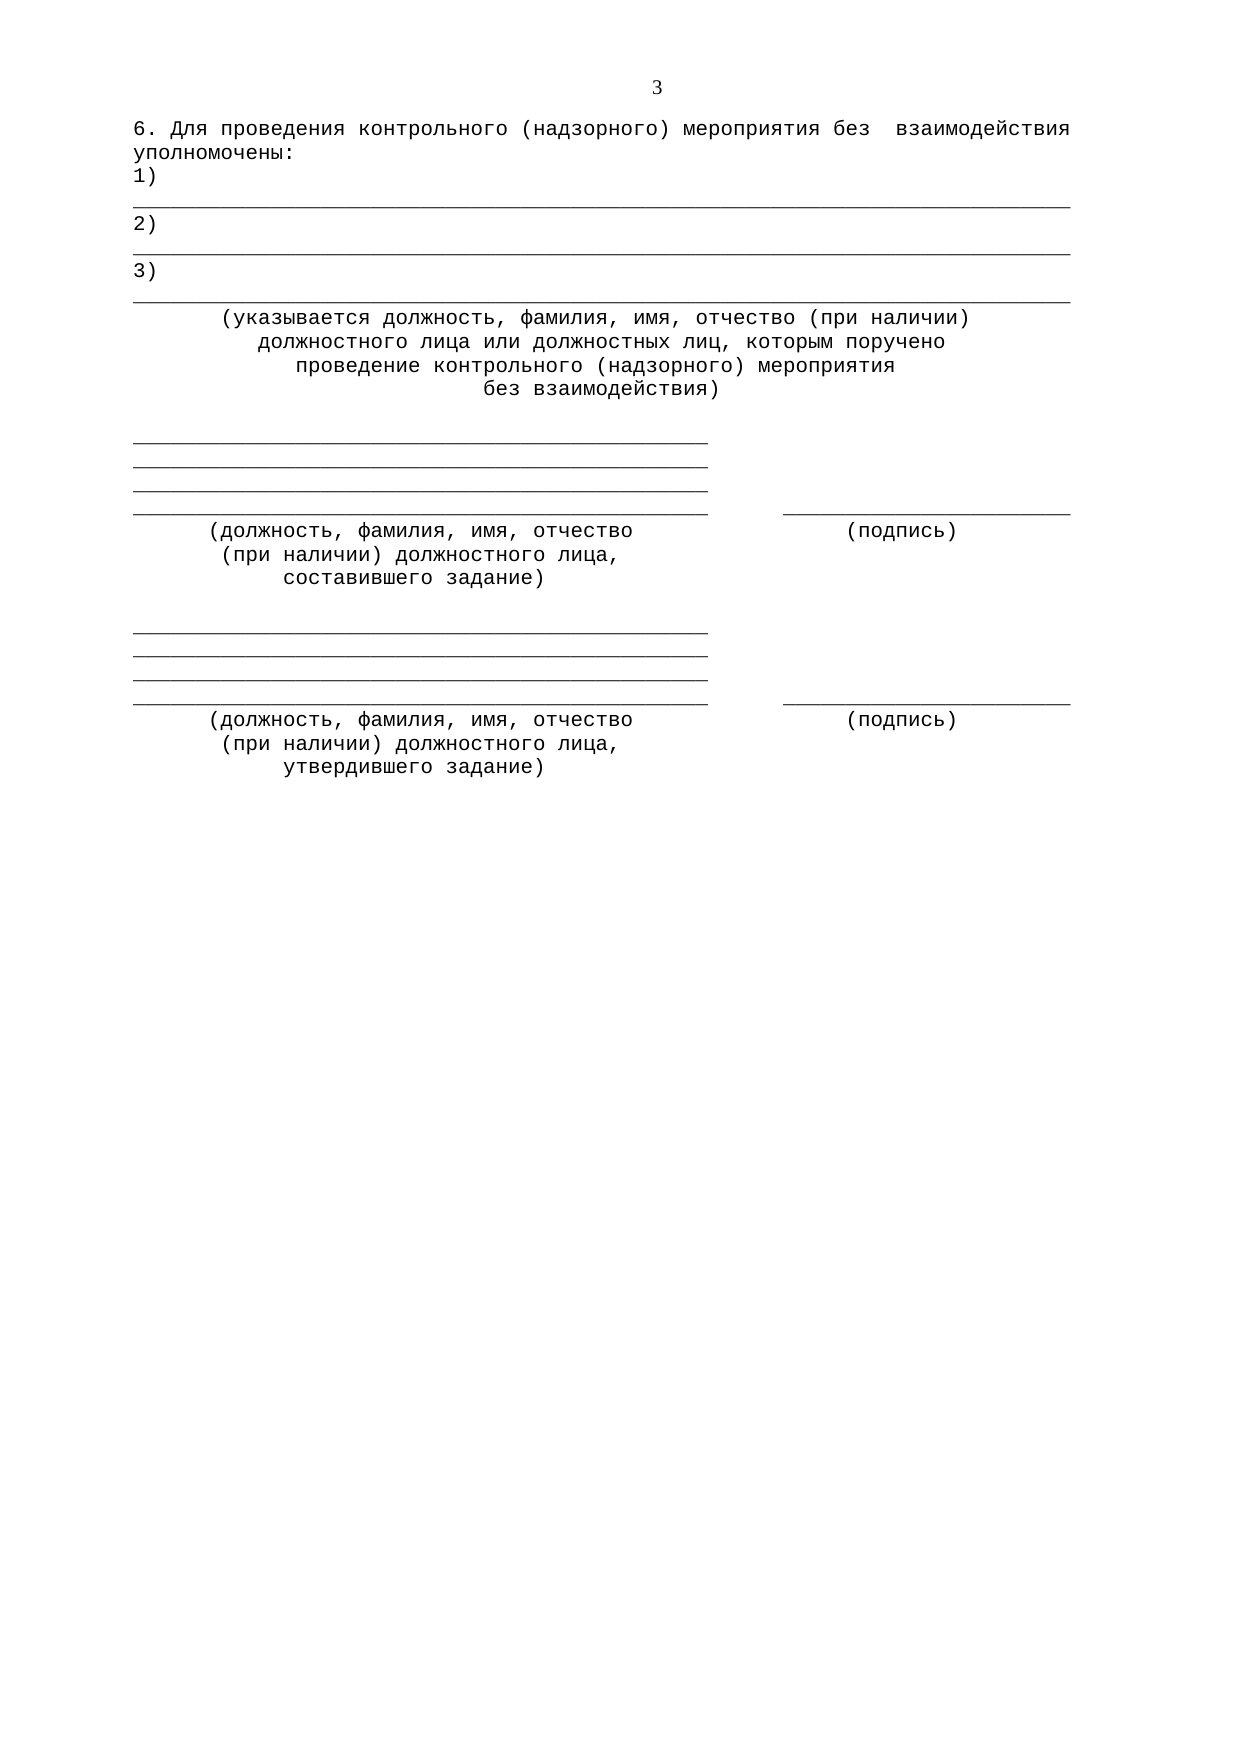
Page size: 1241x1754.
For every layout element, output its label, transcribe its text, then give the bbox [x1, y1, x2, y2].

text ______________________________________________ [133, 426, 1181, 449]
text 3) [133, 260, 1181, 284]
text ______________________________________________ [133, 449, 1181, 473]
text ______________________________________________ [133, 662, 1181, 686]
text ______________________________________________ [133, 638, 1181, 662]
text составившего задание) [133, 567, 1181, 591]
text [133, 189, 1181, 213]
text (указывается должность, фамилия, имя, отчество (при наличии) [133, 307, 1181, 331]
text (при наличии) должностного лица, [133, 733, 1181, 757]
text ______________________________________________ [133, 615, 1181, 638]
text без взаимодействия) [133, 378, 1181, 402]
text 1) [133, 165, 1181, 189]
text ______________________________________________ _______________________ [133, 686, 1181, 709]
text проведение контрольного (надзорного) мероприятия [133, 354, 1181, 378]
text ___________________________________________________________________________ [133, 236, 1181, 260]
text (должность, фамилия, имя, отчество (подпись) [133, 709, 1181, 733]
text должностного лица или должностных лиц, которым поручено [133, 331, 1181, 354]
text ___________________________________________________________________________ [133, 284, 1181, 307]
text 6. Для проведения контрольного (надзорного) мероприятия без взаимодействия [133, 118, 1181, 142]
text 2) [133, 213, 1181, 236]
text (должность, фамилия, имя, отчество (подпись) [133, 520, 1181, 544]
text уполномочены: [133, 142, 1181, 165]
text ______________________________________________ _______________________ [133, 496, 1181, 520]
text (при наличии) должностного лица, [133, 544, 1181, 567]
text утвердившего задание) [133, 757, 1181, 780]
text ______________________________________________ [133, 473, 1181, 496]
